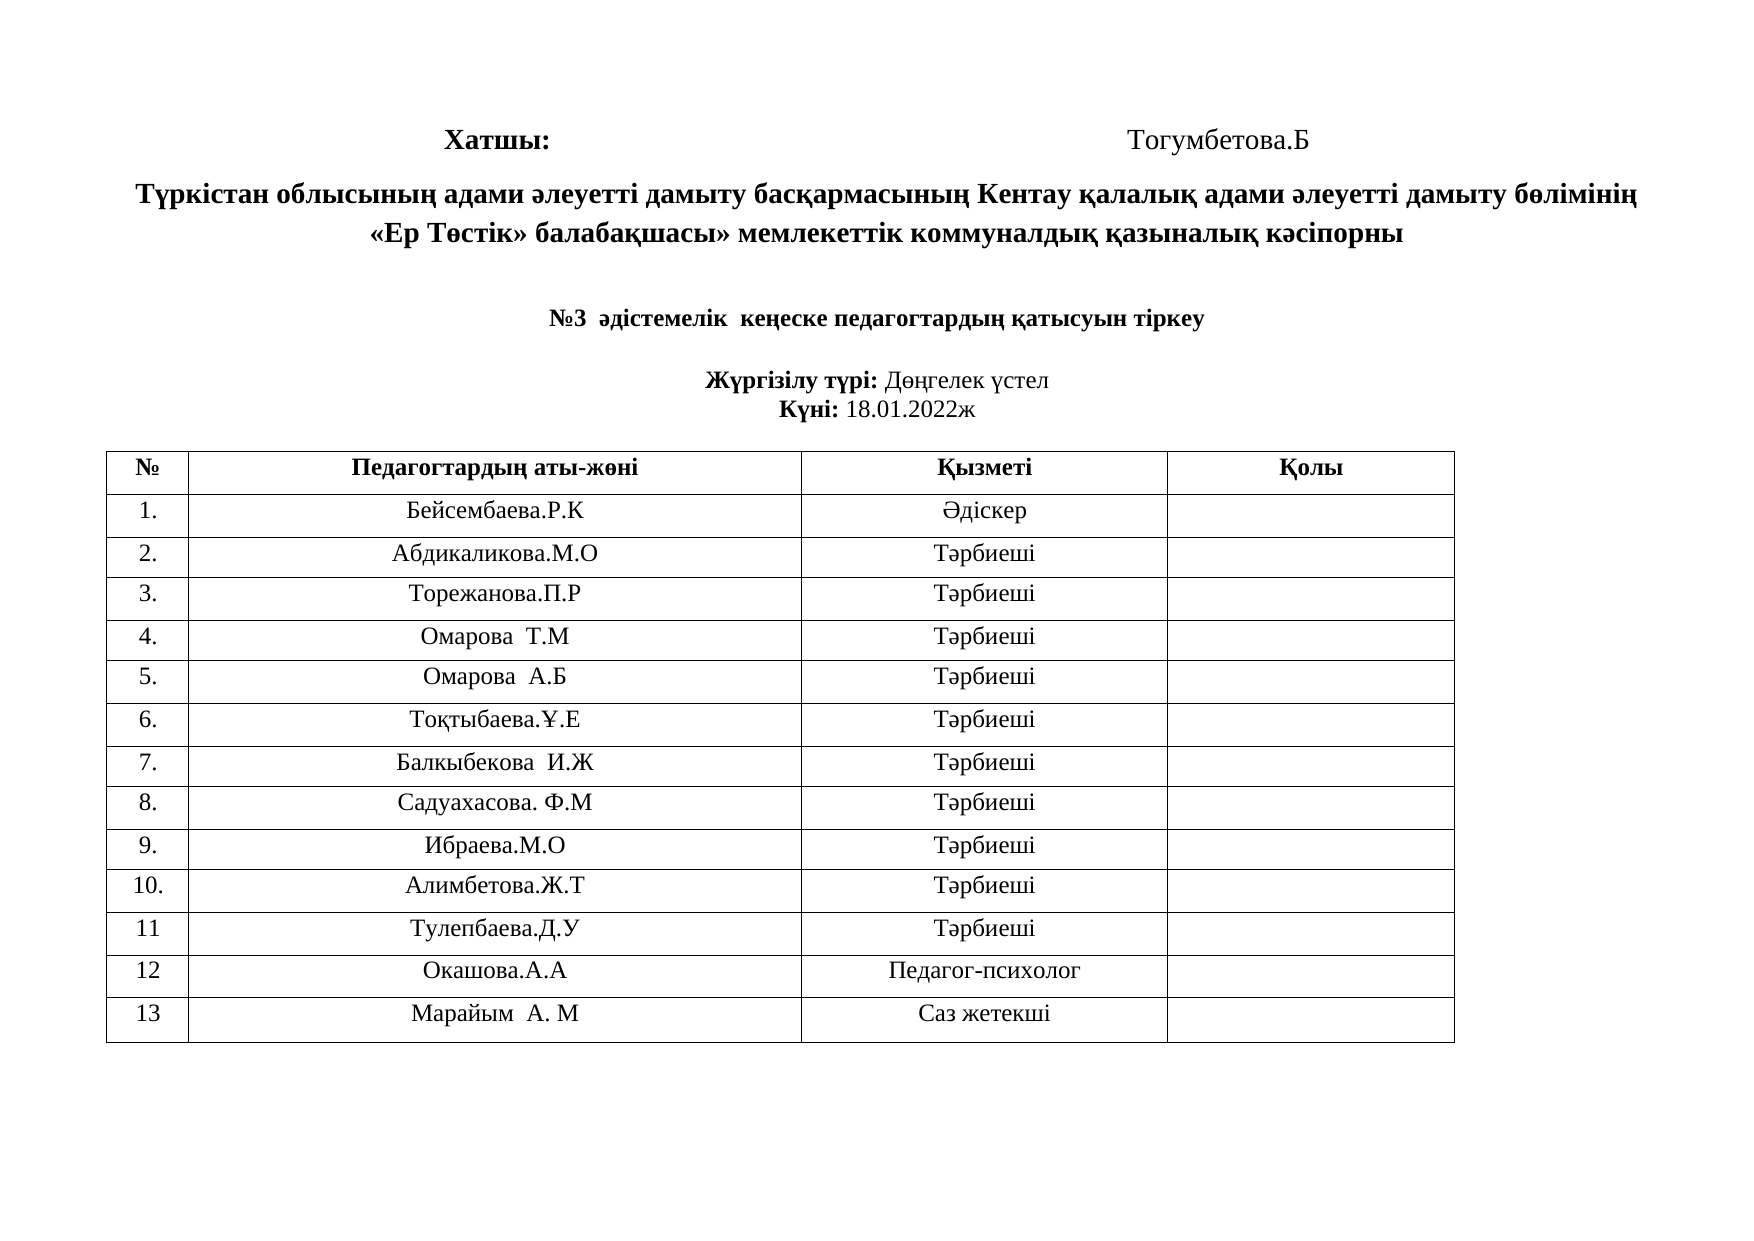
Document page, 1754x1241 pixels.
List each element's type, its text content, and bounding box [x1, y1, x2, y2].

table_cell Тәрбиеші [802, 830, 1167, 869]
table_cell Тәрбиеші [802, 787, 1167, 829]
table_cell [1168, 913, 1454, 954]
table_cell [1168, 578, 1454, 620]
table_cell Омарова А.Б [189, 661, 801, 703]
table_header Қолы [1168, 452, 1454, 494]
table_cell Бейсембаева.Р.К [189, 495, 801, 537]
table_cell Тәрбиеші [802, 913, 1167, 954]
table_cell Алимбетова.Ж.Т [189, 870, 801, 912]
table_cell Марайым А. М [189, 998, 801, 1042]
table_header Қызметі [802, 452, 1167, 494]
table_cell Тәрбиеші [802, 538, 1167, 577]
table_cell 10. [107, 870, 188, 912]
table_cell 4. [107, 621, 188, 660]
table_cell Тәрбиеші [802, 870, 1167, 912]
table_cell Тоқтыбаева.Ұ.Е [189, 704, 801, 746]
table_cell 8. [107, 787, 188, 829]
table_cell Педагог-психолог [802, 956, 1167, 997]
table_cell Абдикаликова.М.О [189, 538, 801, 577]
table_cell 12 [107, 956, 188, 997]
table_cell 11 [107, 913, 188, 954]
text Күні: 18.01.2022ж [118, 394, 1636, 422]
table_cell Омарова Т.М [189, 621, 801, 660]
table_cell [1168, 830, 1454, 869]
table_cell [1168, 787, 1454, 829]
table_cell 3. [107, 578, 188, 620]
table_cell Тәрбиеші [802, 578, 1167, 620]
table_header № [107, 452, 188, 494]
table_cell Саз жетекші [802, 998, 1167, 1042]
text Жүргізілу түрі: Дөңгелек үстел [118, 365, 1636, 394]
table_cell [1168, 661, 1454, 703]
table_cell 7. [107, 747, 188, 786]
table_cell [1168, 704, 1454, 746]
table_cell [1168, 621, 1454, 660]
table_cell Ибраева.М.О [189, 830, 801, 869]
table_cell [1168, 956, 1454, 997]
text Хатшы: Тогумбетова.Б [118, 122, 1636, 156]
table_cell Окашова.А.А [189, 956, 801, 997]
table_cell Тәрбиеші [802, 661, 1167, 703]
table_cell Садуахасова. Ф.М [189, 787, 801, 829]
table_cell [1168, 747, 1454, 786]
table_cell 5. [107, 661, 188, 703]
table_cell 2. [107, 538, 188, 577]
table_cell Тулепбаева.Д.У [189, 913, 801, 954]
table_cell 1. [107, 495, 188, 537]
table_header Педагогтардың аты-жөні [189, 452, 801, 494]
table_cell 9. [107, 830, 188, 869]
table_cell Әдіскер [802, 495, 1167, 537]
table_cell Тәрбиеші [802, 621, 1167, 660]
table_cell Балкыбекова И.Ж [189, 747, 801, 786]
table_cell [1168, 870, 1454, 912]
table_cell [1168, 538, 1454, 577]
table_cell Тәрбиеші [802, 704, 1167, 746]
table_cell 6. [107, 704, 188, 746]
text №3 әдістемелік кеңеске педагогтардың қатысуын тіркеу [118, 303, 1636, 332]
table_cell Тәрбиеші [802, 747, 1167, 786]
text Түркістан облысының адами әлеуетті дамыту басқармасының Кентау қалалық адами әлеуетті дамыту бөлімінің «Ер Төстік» балабақшасы» мемлекеттік коммуналдық қазыналық кәсіпорны [118, 177, 1655, 249]
table_cell 13 [107, 998, 188, 1042]
table_cell [1168, 998, 1454, 1042]
table_cell Торежанова.П.Р [189, 578, 801, 620]
table_cell [1168, 495, 1454, 537]
